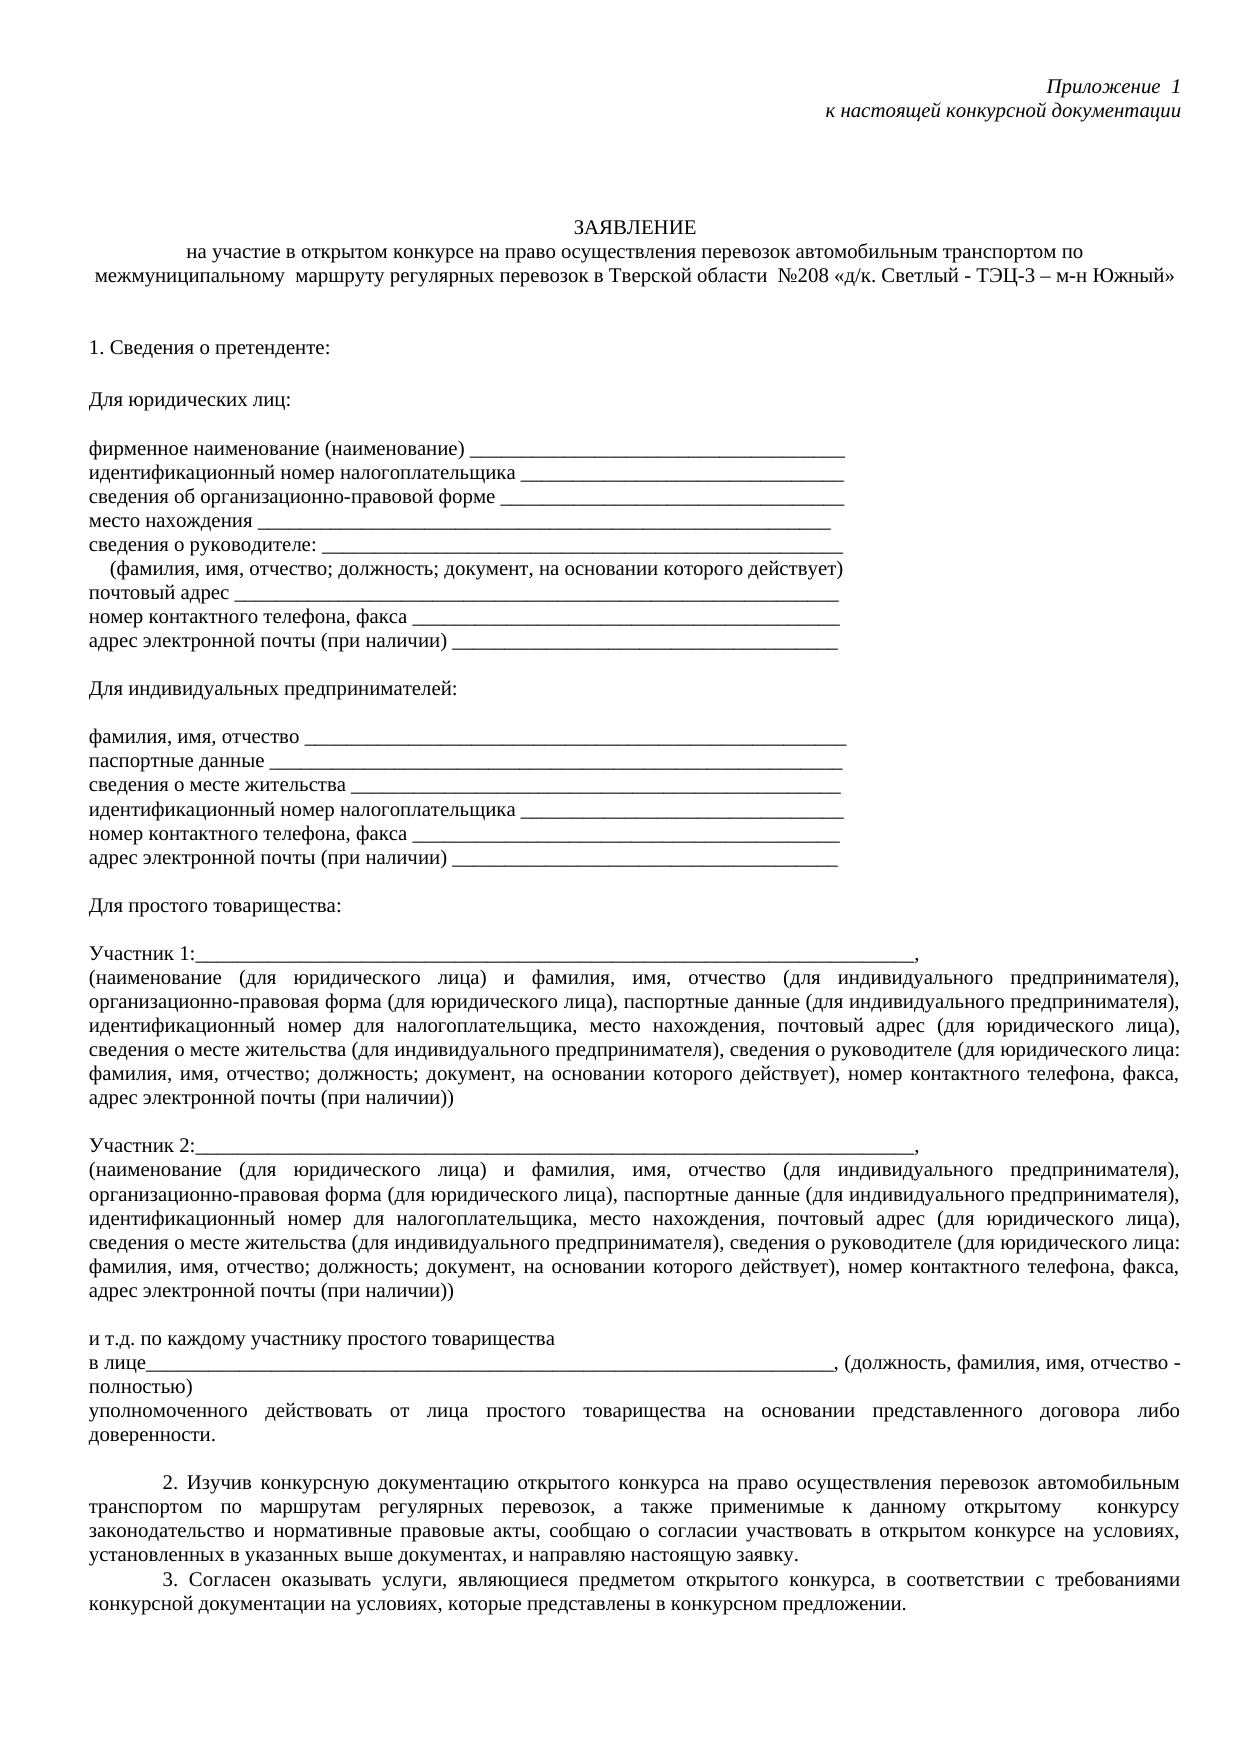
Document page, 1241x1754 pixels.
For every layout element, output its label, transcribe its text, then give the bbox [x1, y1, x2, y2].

text Приложение 1 [89, 74, 1181, 98]
text номер контактного телефона, факса _________________________________________ [89, 604, 1181, 628]
text уполномоченного действовать от лица простого товарищества на основании представленного договора либо доверенности. [89, 1398, 1181, 1446]
text 2. Изучив конкурсную документацию открытого конкурса на право осуществления перевозок автомобильным транспортом по маршрутам регулярных перевозок, а также применимые к данному открытому конкурсу законодательство и нормативные правовые акты, сообщаю о согласии участвовать в открытом конкурсе на условиях, установленных в указанных выше документах, и направляю настоящую заявку. [89, 1470, 1181, 1566]
text 1. Сведения о претенденте: [89, 335, 1181, 359]
text номер контактного телефона, факса _________________________________________ [89, 821, 1181, 844]
text 3. Согласен оказывать услуги, являющиеся предметом открытого конкурса, в соответствии с требованиями конкурсной документации на условиях, которые представлены в конкурсном предложении. [89, 1566, 1181, 1614]
text Участник 1:_____________________________________________________________________, [89, 941, 1181, 965]
text Для индивидуальных предпринимателей: [89, 676, 1181, 700]
text фамилия, имя, отчество ____________________________________________________ [89, 724, 1181, 748]
text паспортные данные _______________________________________________________ [89, 748, 1181, 772]
text идентификационный номер налогоплательщика _______________________________ [89, 796, 1181, 821]
text к настоящей конкурсной документации [89, 98, 1181, 122]
text сведения об организационно-правовой форме _________________________________ [89, 484, 1181, 508]
text идентификационный номер налогоплательщика _______________________________ [89, 459, 1181, 484]
text в лице__________________________________________________________________, (должность, фамилия, имя, отчество - полностью) [89, 1350, 1181, 1398]
text (фамилия, имя, отчество; должность; документ, на основании которого действует) [89, 556, 1181, 580]
text почтовый адрес __________________________________________________________ [89, 580, 1181, 604]
text фирменное наименование (наименование) ____________________________________ [89, 436, 1181, 459]
text Участник 2:_____________________________________________________________________, [89, 1133, 1181, 1157]
text (наименование (для юридического лица) и фамилия, имя, отчество (для индивидуального предпринимателя), организационно-правовая форма (для юридического лица), паспортные данные (для индивидуального предпринимателя), идентификационный номер для налогоплательщика, место нахождения, почтовый адрес (для юридического лица), сведения о месте жительства (для индивидуального предпринимателя), сведения о руководителе (для юридического лица: фамилия, имя, отчество; должность; документ, на основании которого действует), номер контактного телефона, факса, адрес электронной почты (при наличии)) [89, 1157, 1181, 1302]
text адрес электронной почты (при наличии) _____________________________________ [89, 628, 1181, 652]
text (наименование (для юридического лица) и фамилия, имя, отчество (для индивидуального предпринимателя), организационно-правовая форма (для юридического лица), паспортные данные (для индивидуального предпринимателя), идентификационный номер для налогоплательщика, место нахождения, почтовый адрес (для юридического лица), сведения о месте жительства (для индивидуального предпринимателя), сведения о руководителе (для юридического лица: фамилия, имя, отчество; должность; документ, на основании которого действует), номер контактного телефона, факса, адрес электронной почты (при наличии)) [89, 965, 1181, 1109]
text и т.д. по каждому участнику простого товарищества [89, 1326, 1181, 1350]
text адрес электронной почты (при наличии) _____________________________________ [89, 844, 1181, 869]
text на участие в открытом конкурсе на право осуществления перевозок автомобильным транспортом по межмуниципальному маршруту регулярных перевозок в Тверской области №208 «д/к. Светлый - ТЭЦ-3 – м-н Южный» [89, 239, 1181, 287]
text ЗАЯВЛЕНИЕ [89, 215, 1181, 239]
text место нахождения _______________________________________________________ [89, 508, 1181, 532]
text сведения о руководителе: __________________________________________________ [89, 532, 1181, 556]
text Для юридических лиц: [89, 387, 1181, 411]
text сведения о месте жительства _______________________________________________ [89, 772, 1181, 796]
text Для простого товарищества: [89, 893, 1181, 917]
